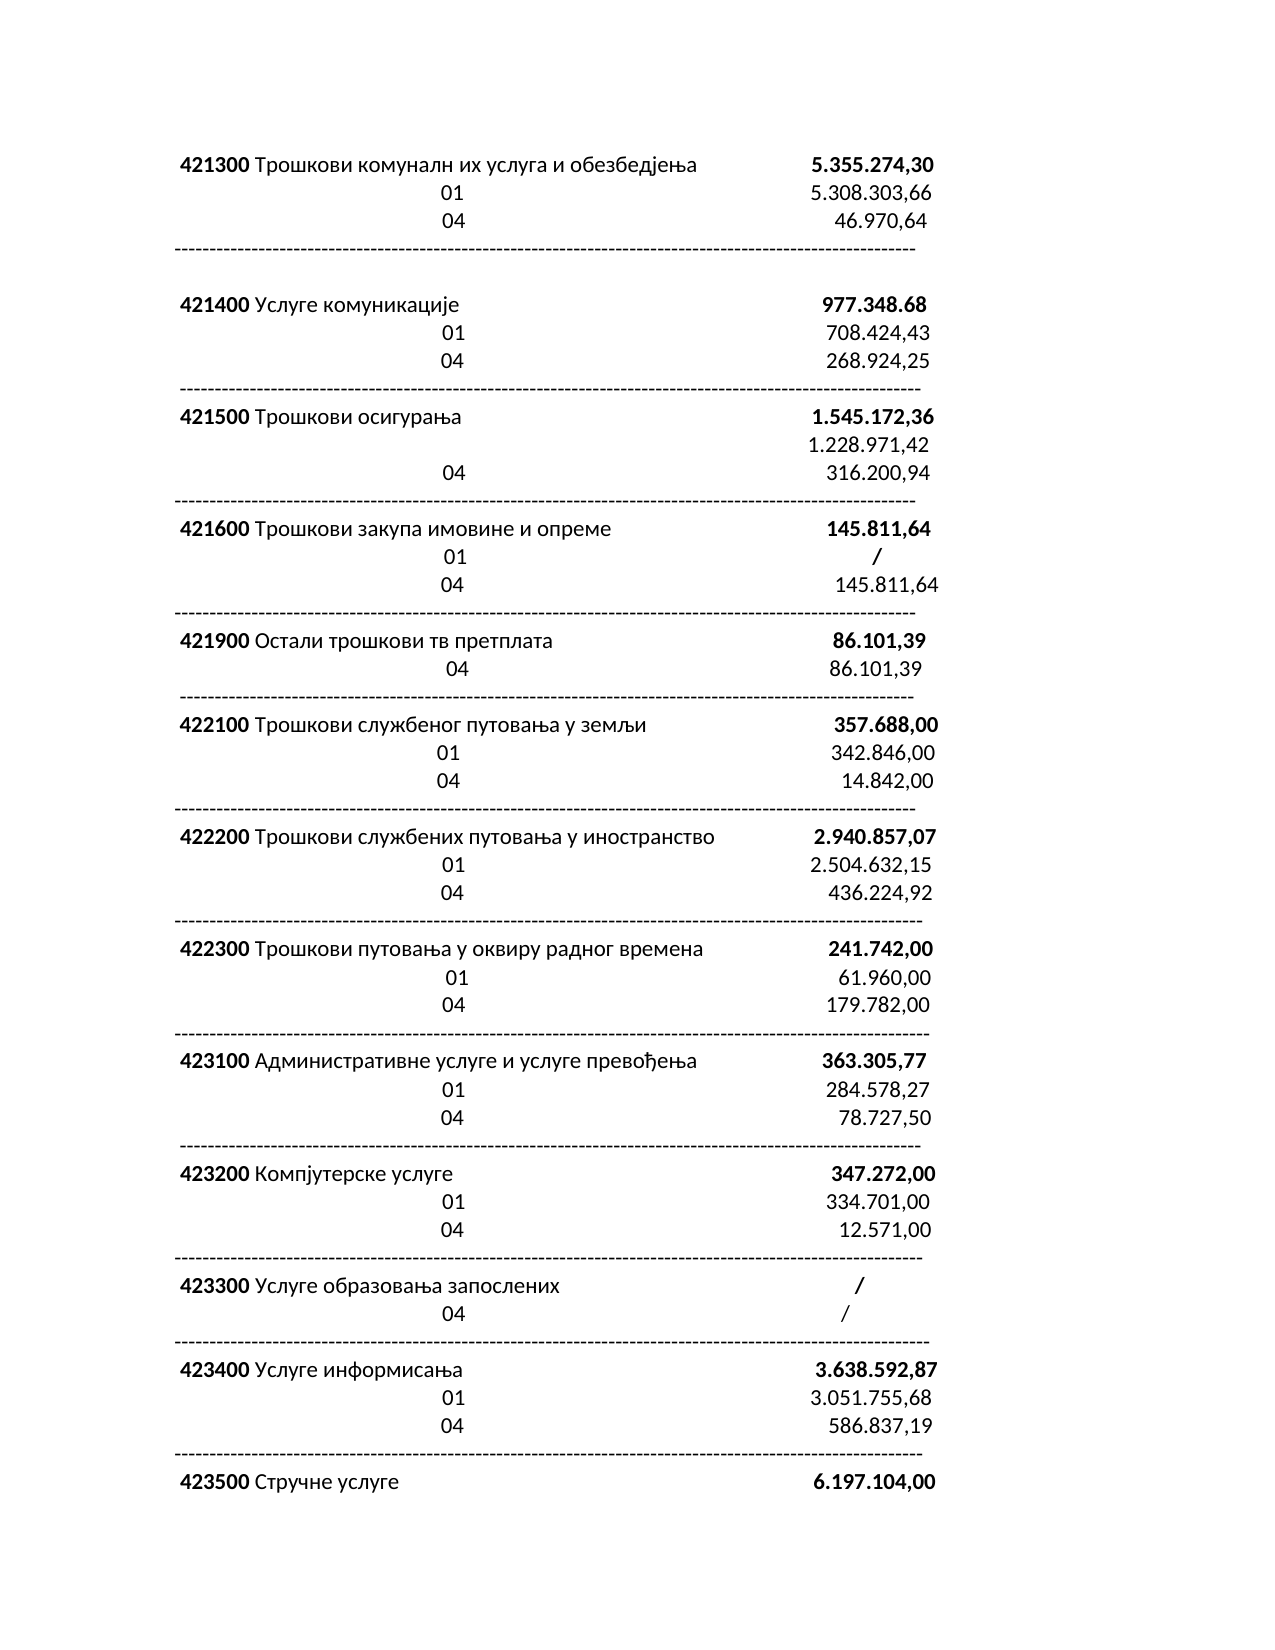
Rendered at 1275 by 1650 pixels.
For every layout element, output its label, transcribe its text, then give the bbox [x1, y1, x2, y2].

text ----------------------------------------------------------------------------------------------------------- [112, 1243, 1059, 1271]
text ---------------------------------------------------------------------------------------------------------- [112, 374, 1059, 402]
text 01 708.424,43 [112, 318, 1059, 346]
text 421500 Трошкови осигурања 1.545.172,36 [112, 402, 1059, 430]
text 421900 Остали трошкови тв претплата 86.101,39 [112, 626, 1059, 654]
text 01 3.051.755,68 [112, 1383, 1059, 1411]
list 268.924,25 [441, 346, 1059, 374]
text 422100 Трошкови службеног путовања у земљи 357.688,00 [112, 710, 1059, 738]
text 04 / [112, 1299, 1059, 1327]
text 423200 Компјутерске услуге 347.272,00 [112, 1159, 1059, 1187]
text ---------------------------------------------------------------------------------------------------------- [112, 1131, 1059, 1159]
text 04 86.101,39 [441, 654, 1059, 682]
text 423300 Услуге образовања запослених / [112, 1271, 1059, 1299]
text ----------------------------------------------------------------------------------------------------------- [112, 1439, 1059, 1467]
text 423500 Стручне услуге 6.197.104,00 [112, 1467, 1059, 1495]
text 423100 Административне услуге и услуге превођења 363.305,77 [112, 1047, 1059, 1075]
text 422200 Трошкови службених путовања у иностранство 2.940.857,07 [112, 822, 1059, 851]
text 01 342.846,00 [112, 738, 1059, 766]
text 04 46.970,64 [112, 206, 1059, 234]
text ---------------------------------------------------------------------------------------------------------- [112, 598, 1059, 626]
text 04 14.842,00 [112, 766, 1059, 794]
text ---------------------------------------------------------------------------------------------------------- [112, 234, 1059, 262]
text 421300 Трошкови комуналн их услуга и обезбедјења 5.355.274,30 [112, 150, 1059, 178]
list 145.811,64 [441, 570, 1059, 598]
text --------------------------------------------------------------------------------------------------------- [112, 682, 1059, 710]
list 586.837,19 [441, 1411, 1059, 1439]
text 01 / [112, 542, 1059, 570]
text 01 334.701,00 [112, 1187, 1059, 1215]
text 01 61.960,00 [112, 963, 1059, 991]
text 423400 Услуге информисања 3.638.592,87 [112, 1355, 1059, 1383]
text ---------------------------------------------------------------------------------------------------------- [112, 486, 1059, 514]
text 04 316.200,94 [442, 458, 1059, 486]
list 12.571,00 [441, 1215, 1059, 1243]
text 01 2.504.632,15 [112, 851, 1059, 878]
text ------------------------------------------------------------------------------------------------------------ [112, 1327, 1059, 1355]
text 04 179.782,00 [112, 991, 1059, 1019]
text ---------------------------------------------------------------------------------------------------------- [112, 794, 1059, 822]
text ----------------------------------------------------------------------------------------------------------- [112, 907, 1059, 934]
text 421400 Услуге комуникације 977.348.68 [112, 290, 1059, 318]
list 78.727,50 [441, 1103, 1059, 1131]
text 1.228.971,42 [112, 430, 1059, 458]
text 01 284.578,27 [112, 1075, 1059, 1103]
text 422300 Трошкови путовања у оквиру радног времена 241.742,00 [112, 934, 1059, 963]
text 421600 Трошкови закупа имовине и опреме 145.811,64 [112, 514, 1059, 542]
list 436.224,92 [441, 878, 1059, 907]
list 5.308.303,66 [441, 178, 1059, 206]
text ------------------------------------------------------------------------------------------------------------ [112, 1019, 1059, 1047]
